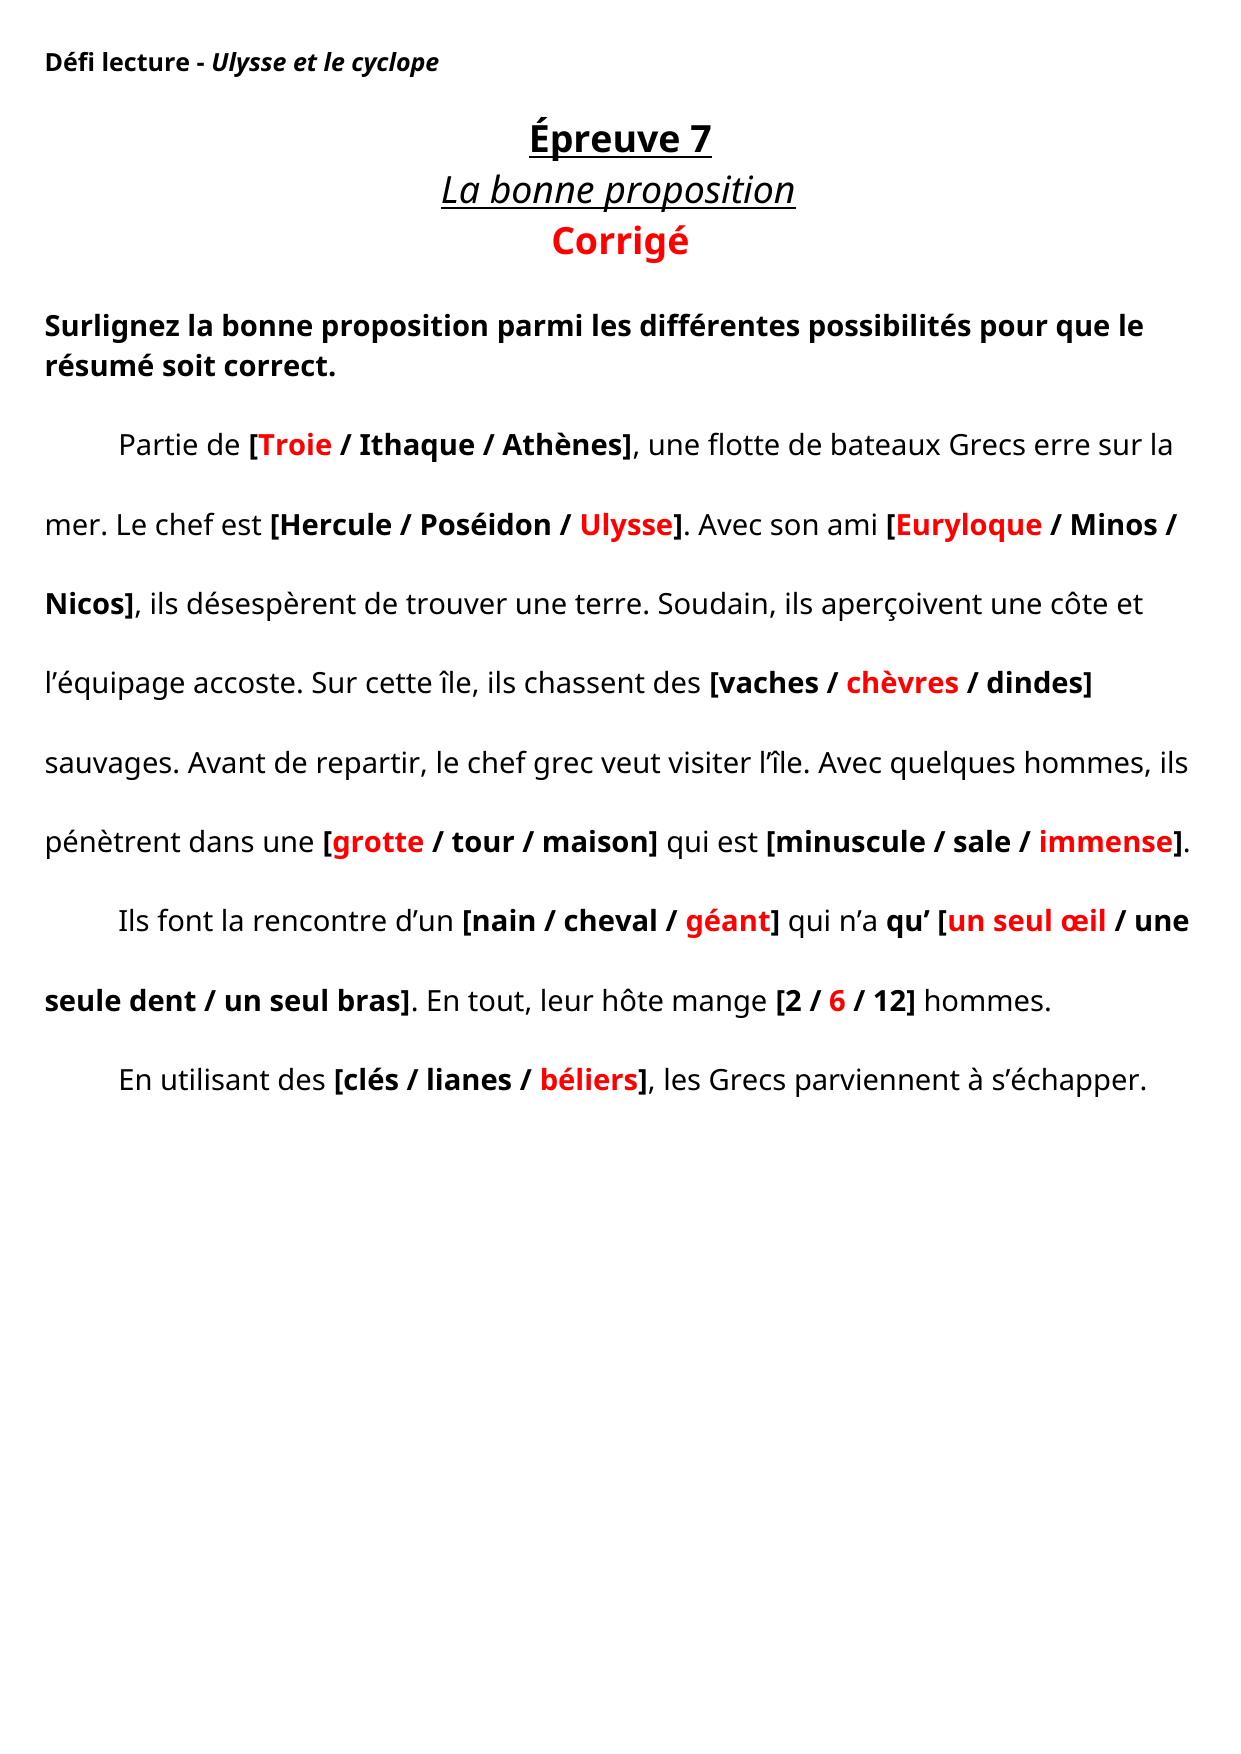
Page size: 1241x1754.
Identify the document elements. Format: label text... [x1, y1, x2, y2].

text En utilisant des [clés / lianes / béliers], les Grecs parviennent à s’échapper. [44, 1059, 1196, 1099]
text Défi lecture - Ulysse et le cyclope [44, 44, 1196, 78]
text Épreuve 7 [44, 112, 1196, 163]
text Ils font la rencontre d’un [nain / cheval / géant] qui n’a qu’ [un seul œil / une seule dent / un seul bras]. En tout, leur hôte mange [2 / 6 / 12] hommes. [44, 901, 1196, 1020]
text Surlignez la bonne proposition parmi les différentes possibilités pour que le résumé soit correct. [44, 305, 1196, 385]
text Corrigé [44, 214, 1196, 266]
text Partie de [Troie / Ithaque / Athènes], une flotte de bateaux Grecs erre sur la mer. Le chef est [Hercule / Poséidon / Ulysse]. Avec son ami [Euryloque / Minos / Nicos], ils désespèrent de trouver une terre. Soudain, ils aperçoivent une côte et l’équipage accoste. Sur cette île, ils chassent des [vaches / chèvres / dindes] sauvages. Avant de repartir, le chef grec veut visiter l’île. Avec quelques hommes, ils pénètrent dans une [grotte / tour / maison] qui est [minuscule / sale / immense]. [44, 424, 1196, 861]
text La bonne proposition [44, 163, 1196, 214]
